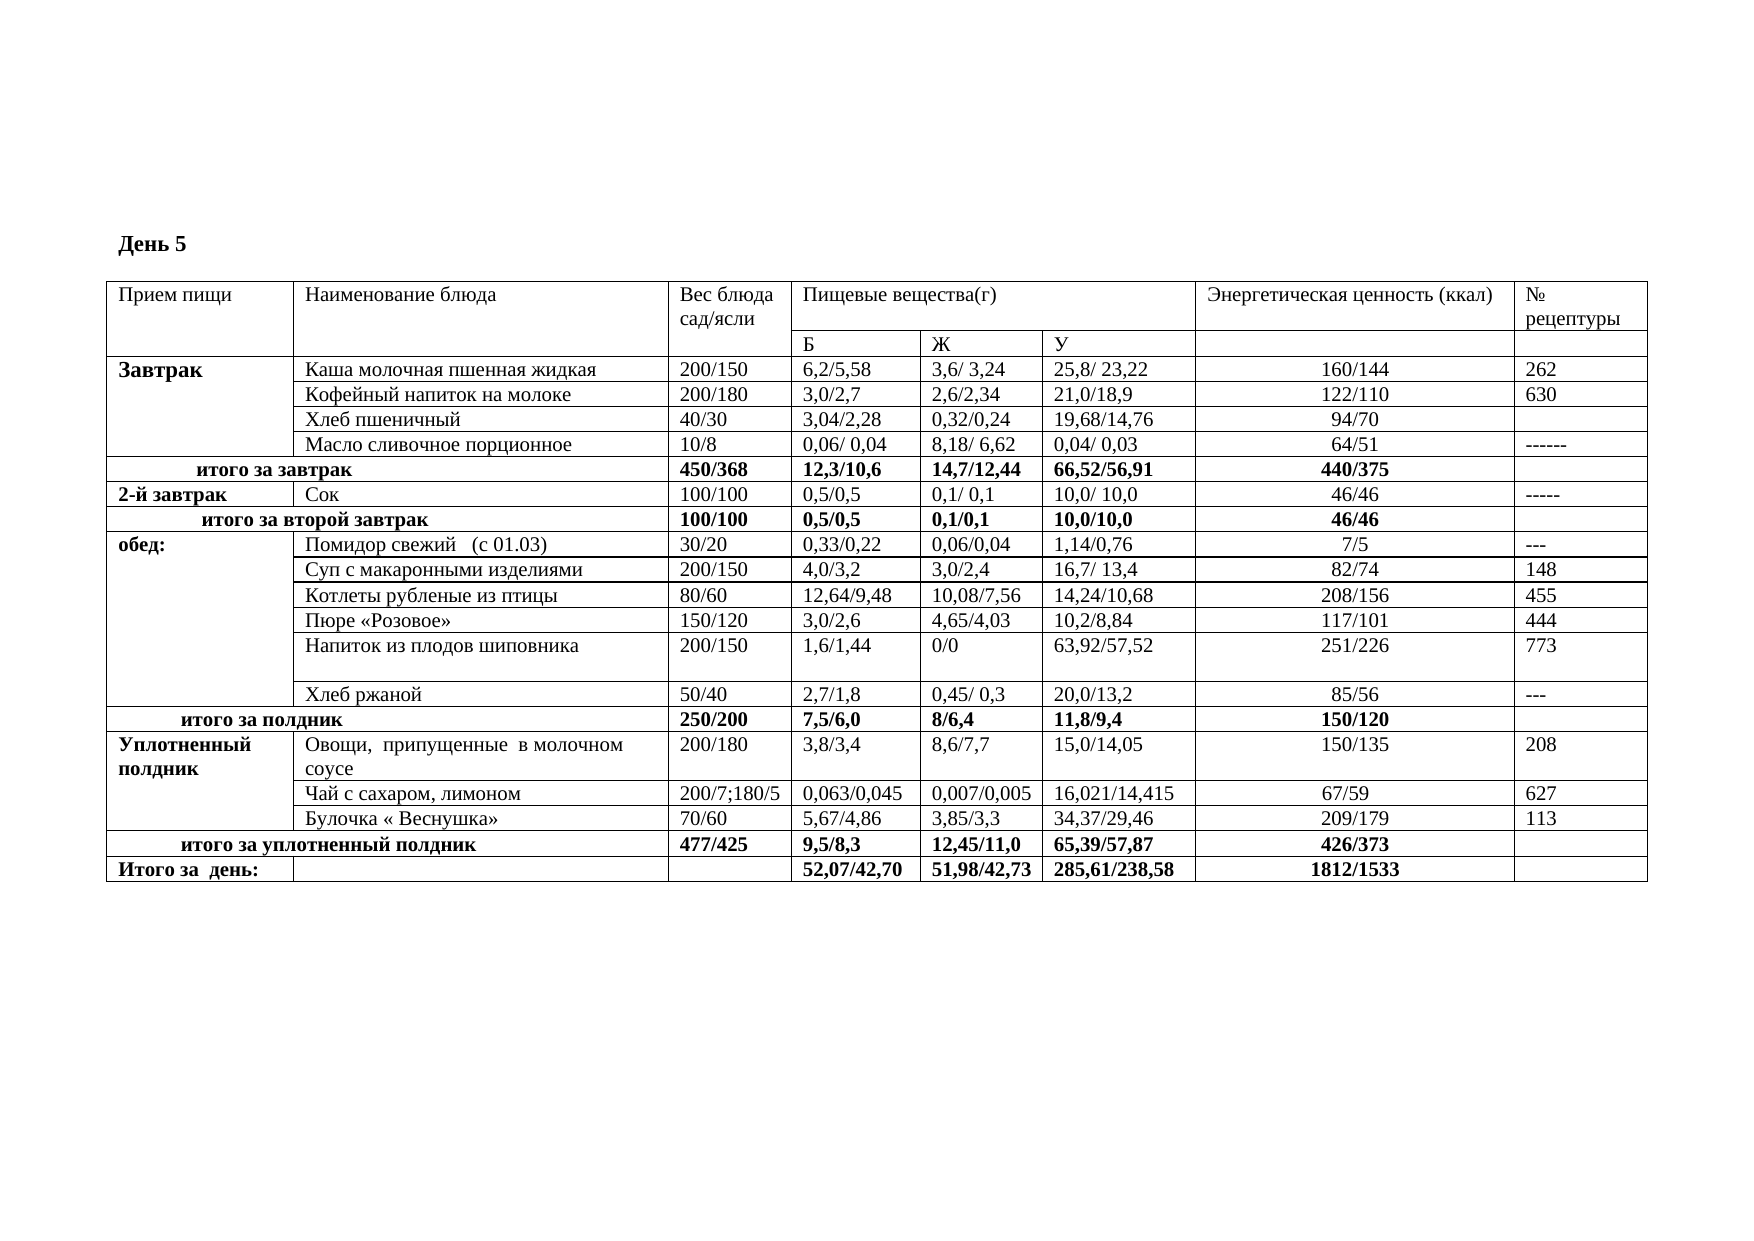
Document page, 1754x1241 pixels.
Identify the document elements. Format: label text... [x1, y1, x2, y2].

table_cell 14,24/10,68 [1043, 583, 1195, 607]
table_cell 0,06/ 0,04 [792, 432, 920, 456]
table_cell [1515, 507, 1647, 531]
table_cell 148 [1515, 558, 1647, 581]
table_cell 66,52/56,91 [1043, 457, 1195, 481]
table_cell Пюре «Розовое» [294, 608, 668, 632]
table_cell 3,0/2,7 [792, 382, 920, 406]
table_cell итого за завтрак [107, 457, 668, 481]
table_cell 4,0/3,2 [792, 558, 920, 581]
table_cell Хлеб ржаной [294, 682, 668, 706]
table_cell 426/373 [1196, 831, 1514, 856]
table_cell 15,0/14,05 [1043, 732, 1195, 780]
table_cell 150/120 [669, 608, 791, 632]
table_cell 200/180 [669, 382, 791, 406]
table_cell 440/375 [1196, 457, 1514, 481]
table_cell Кофейный напиток на молоке [294, 382, 668, 406]
table_cell 12,3/10,6 [792, 457, 920, 481]
table_header Энергетическая ценность (ккал) [1196, 282, 1514, 330]
table_cell Ж [921, 331, 1042, 356]
table_cell 11,8/9,4 [1043, 707, 1195, 731]
table_cell 200/180 [669, 732, 791, 780]
table_cell 0,5/0,5 [792, 482, 920, 506]
table_cell 16,7/ 13,4 [1043, 558, 1195, 581]
table_cell 9,5/8,3 [792, 831, 920, 856]
table_cell 3,85/3,3 [921, 806, 1042, 830]
table_cell 3,6/ 3,24 [921, 357, 1042, 381]
table_cell 450/368 [669, 457, 791, 481]
table_cell 10,0/ 10,0 [1043, 482, 1195, 506]
table_cell [1515, 331, 1647, 356]
table_cell 1,14/0,76 [1043, 532, 1195, 556]
table_cell 19,68/14,76 [1043, 407, 1195, 431]
table_cell 8,6/7,7 [921, 732, 1042, 780]
table_cell обед: [107, 532, 293, 706]
table_cell Овощи, припущенные в молочном соусе [294, 732, 668, 780]
table_cell 7/5 [1196, 532, 1514, 556]
table_cell 100/100 [669, 507, 791, 531]
table_cell 150/120 [1196, 707, 1514, 731]
table_header Пищевые вещества(г) [792, 282, 1195, 330]
table_cell 3,04/2,28 [792, 407, 920, 431]
table_cell 200/7;180/5 [669, 781, 791, 805]
table_cell [1515, 407, 1647, 431]
table_cell 8/6,4 [921, 707, 1042, 731]
table_header Прием пищи [107, 282, 293, 356]
table_cell [1196, 331, 1514, 356]
table_cell 0,1/ 0,1 [921, 482, 1042, 506]
table_cell 200/150 [669, 357, 791, 381]
table_cell 5,67/4,86 [792, 806, 920, 830]
table_cell 262 [1515, 357, 1647, 381]
table_cell 2-й завтрак [107, 482, 293, 506]
table_cell 21,0/18,9 [1043, 382, 1195, 406]
table_cell Чай с сахаром, лимоном [294, 781, 668, 805]
table_cell Итого за день: [107, 857, 293, 881]
table_cell 10,08/7,56 [921, 583, 1042, 607]
table_cell Б [792, 331, 920, 356]
table_cell 85/56 [1196, 682, 1514, 706]
table_cell 12,64/9,48 [792, 583, 920, 607]
table_cell 2,6/2,34 [921, 382, 1042, 406]
table_cell [1515, 457, 1647, 481]
table_cell 16,021/14,415 [1043, 781, 1195, 805]
table_cell 2,7/1,8 [792, 682, 920, 706]
table_cell Завтрак [107, 357, 293, 456]
table_cell 94/70 [1196, 407, 1514, 431]
table_cell 46/46 [1196, 507, 1514, 531]
table_cell Помидор свежий (с 01.03) [294, 532, 668, 556]
table_cell Хлеб пшеничный [294, 407, 668, 431]
table_cell 0,5/0,5 [792, 507, 920, 531]
table_cell 20,0/13,2 [1043, 682, 1195, 706]
table_cell 200/150 [669, 558, 791, 581]
table_cell У [1043, 331, 1195, 356]
table_cell [1515, 831, 1647, 856]
table_cell 208 [1515, 732, 1647, 780]
table_cell 0,32/0,24 [921, 407, 1042, 431]
table_cell [1515, 857, 1647, 881]
table_cell 773 [1515, 633, 1647, 681]
table_cell Сок [294, 482, 668, 506]
table_cell 82/74 [1196, 558, 1514, 581]
table_cell 285,61/238,58 [1043, 857, 1195, 881]
table_cell 70/60 [669, 806, 791, 830]
table_cell 63,92/57,52 [1043, 633, 1195, 681]
table_cell итого за уплотненный полдник [107, 831, 668, 856]
table_cell Суп с макаронными изделиями [294, 558, 668, 581]
table_cell 444 [1515, 608, 1647, 632]
table_cell Булочка « Веснушка» [294, 806, 668, 830]
table_cell 0,45/ 0,3 [921, 682, 1042, 706]
table_cell --- [1515, 532, 1647, 556]
table_cell 52,07/42,70 [792, 857, 920, 881]
table_cell 477/425 [669, 831, 791, 856]
table_cell 1812/1533 [1196, 857, 1514, 881]
table_cell 12,45/11,0 [921, 831, 1042, 856]
table_cell 3,0/2,6 [792, 608, 920, 632]
table_cell 40/30 [669, 407, 791, 431]
table_cell ----- [1515, 482, 1647, 506]
table_cell 160/144 [1196, 357, 1514, 381]
table_cell 80/60 [669, 583, 791, 607]
table_cell 0,063/0,045 [792, 781, 920, 805]
table_cell 251/226 [1196, 633, 1514, 681]
table_cell Уплотненный полдник [107, 732, 293, 830]
table_cell 150/135 [1196, 732, 1514, 780]
table_cell 8,18/ 6,62 [921, 432, 1042, 456]
table_cell 6,2/5,58 [792, 357, 920, 381]
table_cell 67/59 [1196, 781, 1514, 805]
table_cell 51,98/42,73 [921, 857, 1042, 881]
table_cell 200/150 [669, 633, 791, 681]
table_cell итого за второй завтрак [107, 507, 668, 531]
table_cell 50/40 [669, 682, 791, 706]
table_cell 7,5/6,0 [792, 707, 920, 731]
table_cell 46/46 [1196, 482, 1514, 506]
table_header № рецептуры [1515, 282, 1647, 330]
table_cell 455 [1515, 583, 1647, 607]
table_cell 630 [1515, 382, 1647, 406]
table_cell [294, 857, 668, 881]
table_cell 0/0 [921, 633, 1042, 681]
table_cell Напиток из плодов шиповника [294, 633, 668, 681]
table_cell 100/100 [669, 482, 791, 506]
table_cell 627 [1515, 781, 1647, 805]
table_cell 0,007/0,005 [921, 781, 1042, 805]
table_cell 0,1/0,1 [921, 507, 1042, 531]
table_cell 113 [1515, 806, 1647, 830]
table_cell 117/101 [1196, 608, 1514, 632]
table_cell 10,2/8,84 [1043, 608, 1195, 632]
table_header Наименование блюда [294, 282, 668, 356]
table_cell ------ [1515, 432, 1647, 456]
table_cell 208/156 [1196, 583, 1514, 607]
table_cell 30/20 [669, 532, 791, 556]
table_cell 64/51 [1196, 432, 1514, 456]
table_cell 122/110 [1196, 382, 1514, 406]
table_cell Котлеты рубленые из птицы [294, 583, 668, 607]
text День 5 [118, 230, 1636, 257]
table_cell [669, 857, 791, 881]
table_cell 209/179 [1196, 806, 1514, 830]
table_cell 3,8/3,4 [792, 732, 920, 780]
table_cell 65,39/57,87 [1043, 831, 1195, 856]
table_cell Масло сливочное порционное [294, 432, 668, 456]
table_cell 10/8 [669, 432, 791, 456]
table_cell 3,0/2,4 [921, 558, 1042, 581]
table_cell 250/200 [669, 707, 791, 731]
table_cell 0,06/0,04 [921, 532, 1042, 556]
table_cell 0,04/ 0,03 [1043, 432, 1195, 456]
table_cell 1,6/1,44 [792, 633, 920, 681]
table_cell 4,65/4,03 [921, 608, 1042, 632]
table_cell 25,8/ 23,22 [1043, 357, 1195, 381]
table_cell --- [1515, 682, 1647, 706]
table_cell 0,33/0,22 [792, 532, 920, 556]
table_cell итого за полдник [107, 707, 668, 731]
table_cell 34,37/29,46 [1043, 806, 1195, 830]
table_header Вес блюда сад/ясли [669, 282, 791, 356]
table_cell 10,0/10,0 [1043, 507, 1195, 531]
table_cell [1515, 707, 1647, 731]
table_cell Каша молочная пшенная жидкая [294, 357, 668, 381]
table_cell 14,7/12,44 [921, 457, 1042, 481]
